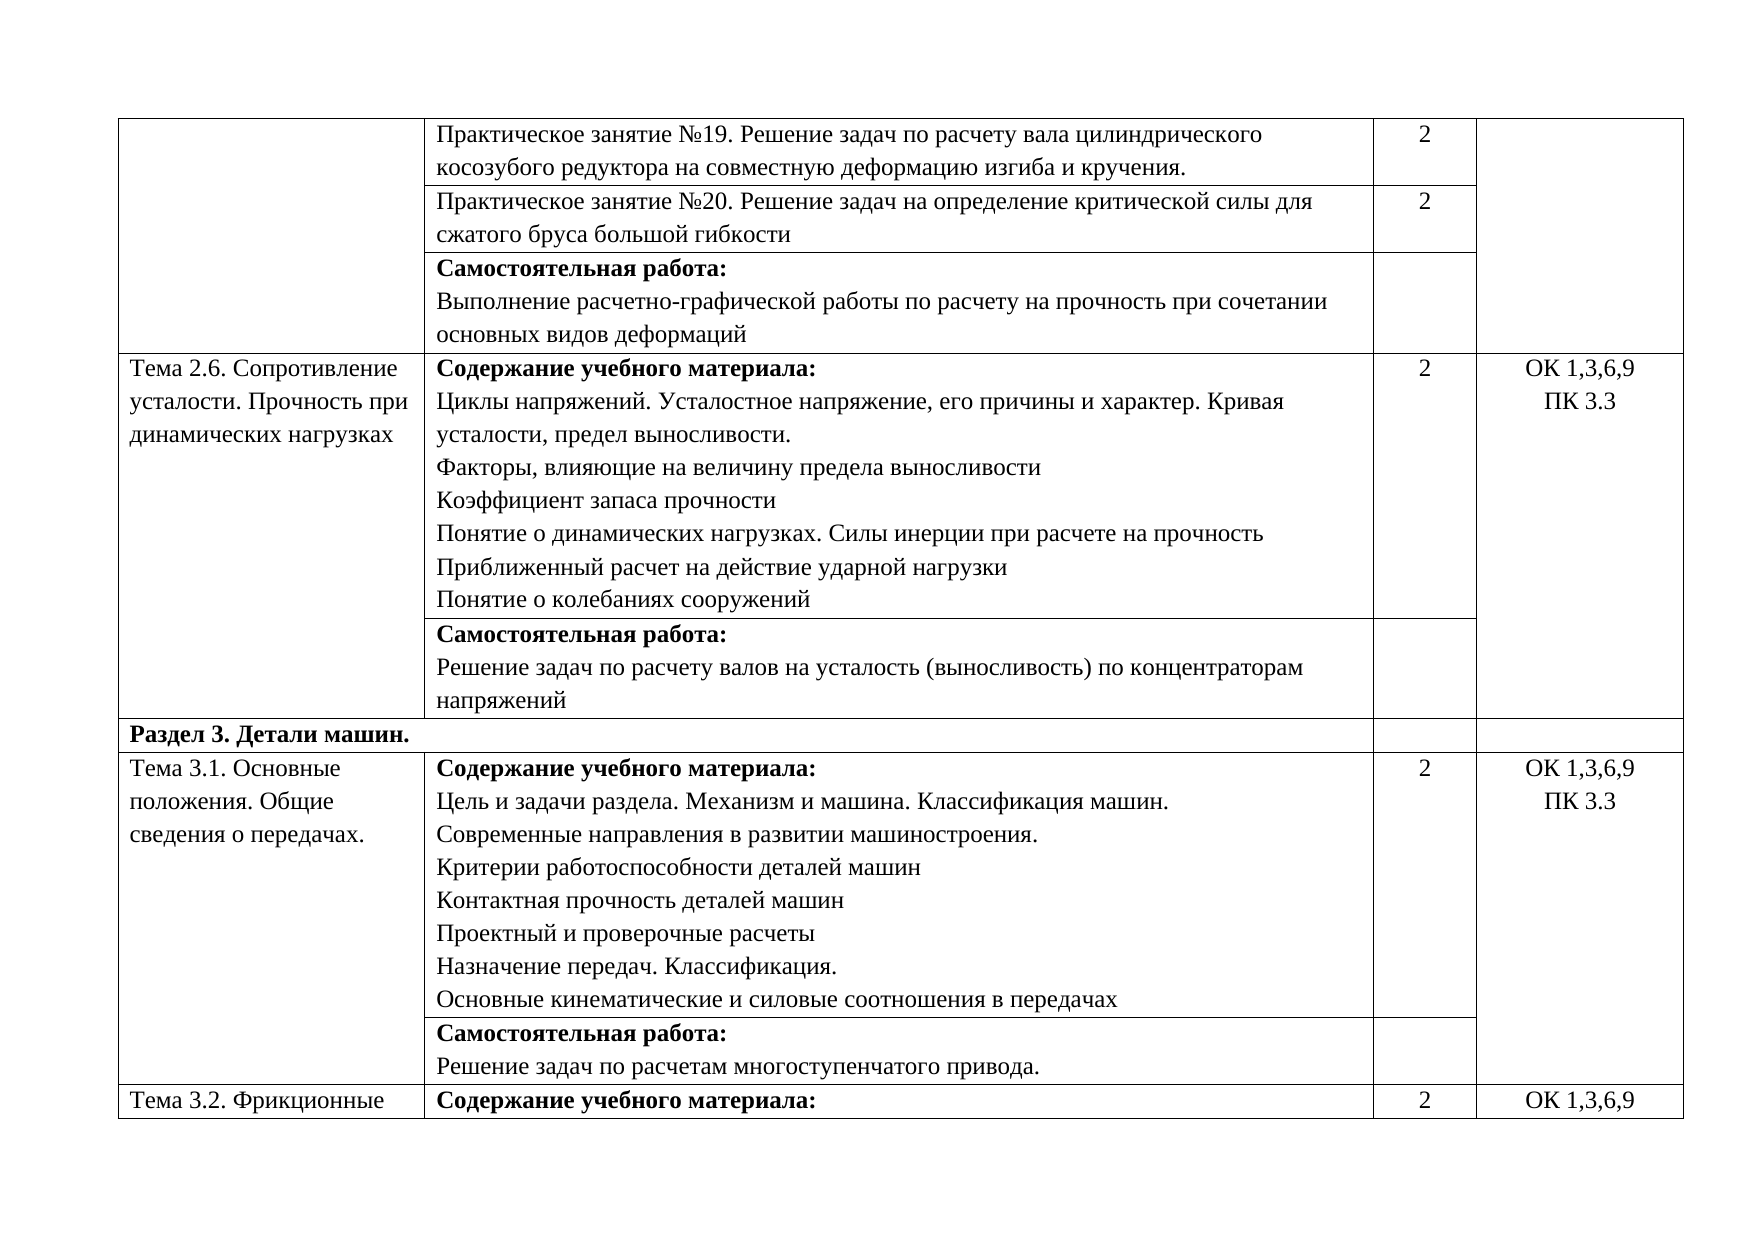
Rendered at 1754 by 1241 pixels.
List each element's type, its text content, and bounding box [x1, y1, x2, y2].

table_cell 2 [1374, 753, 1476, 1017]
table_cell Самостоятельная работа: Решение задач по расчету валов на усталость (выносливость) по концентраторам напряжений [425, 619, 1373, 718]
table_cell ОК 1,3,6,9 ПК 3.3 [1477, 354, 1683, 718]
table_cell ОК 1,3,6,9 ПК 3.3 [1477, 753, 1683, 1084]
table_cell Раздел 3. Детали машин. [119, 719, 1373, 752]
table_cell Тема 2.6. Сопротивление усталости. Прочность при динамических нагрузках [119, 354, 424, 718]
table_cell Тема 3.1. Основные положения. Общие сведения о передачах. [119, 753, 424, 1084]
table_cell Практическое занятие №19. Решение задач по расчету вала цилиндрического косозубого редуктора на совместную деформацию изгиба и кручения. [425, 119, 1373, 185]
table_cell Содержание учебного материала: Циклы напряжений. Усталостное напряжение, его причины и характер. Кривая усталости, предел выносливости. Факторы, влияющие на величину предела выносливости Коэффициент запаса прочности Понятие о динамических нагрузках. Силы инерции при расчете на прочность Приближенный расчет на действие ударной нагрузки Понятие о колебаниях сооружений [425, 354, 1373, 618]
table_cell [1374, 719, 1476, 752]
table_cell [1374, 253, 1476, 352]
table_cell [1477, 719, 1683, 752]
table_cell 2 [1374, 186, 1476, 252]
table_cell [1374, 619, 1476, 718]
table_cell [425, 1085, 1373, 1118]
table_cell 2 [1374, 1085, 1476, 1118]
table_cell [119, 1085, 424, 1118]
table_cell 2 [1374, 354, 1476, 618]
table_cell Самостоятельная работа: Выполнение расчетно-графической работы по расчету на прочность при сочетании основных видов деформаций [425, 253, 1373, 352]
table_cell Содержание учебного материала: Цель и задачи раздела. Механизм и машина. Классификация машин. Современные направления в развитии машиностроения. Критерии работоспособности деталей машин Контактная прочность деталей машин Проектный и проверочные расчеты Назначение передач. Классификация. Основные кинематические и силовые соотношения в передачах [425, 753, 1373, 1017]
table_cell Практическое занятие №20. Решение задач на определение критической силы для сжатого бруса большой гибкости [425, 186, 1373, 252]
table_cell [1374, 1018, 1476, 1084]
table_cell ОК 1,3,6,9 ПК 3.3 [1477, 1085, 1683, 1118]
table_cell Самостоятельная работа: Решение задач по расчетам многоступенчатого привода. [425, 1018, 1373, 1084]
table_cell 2 [1374, 119, 1476, 185]
